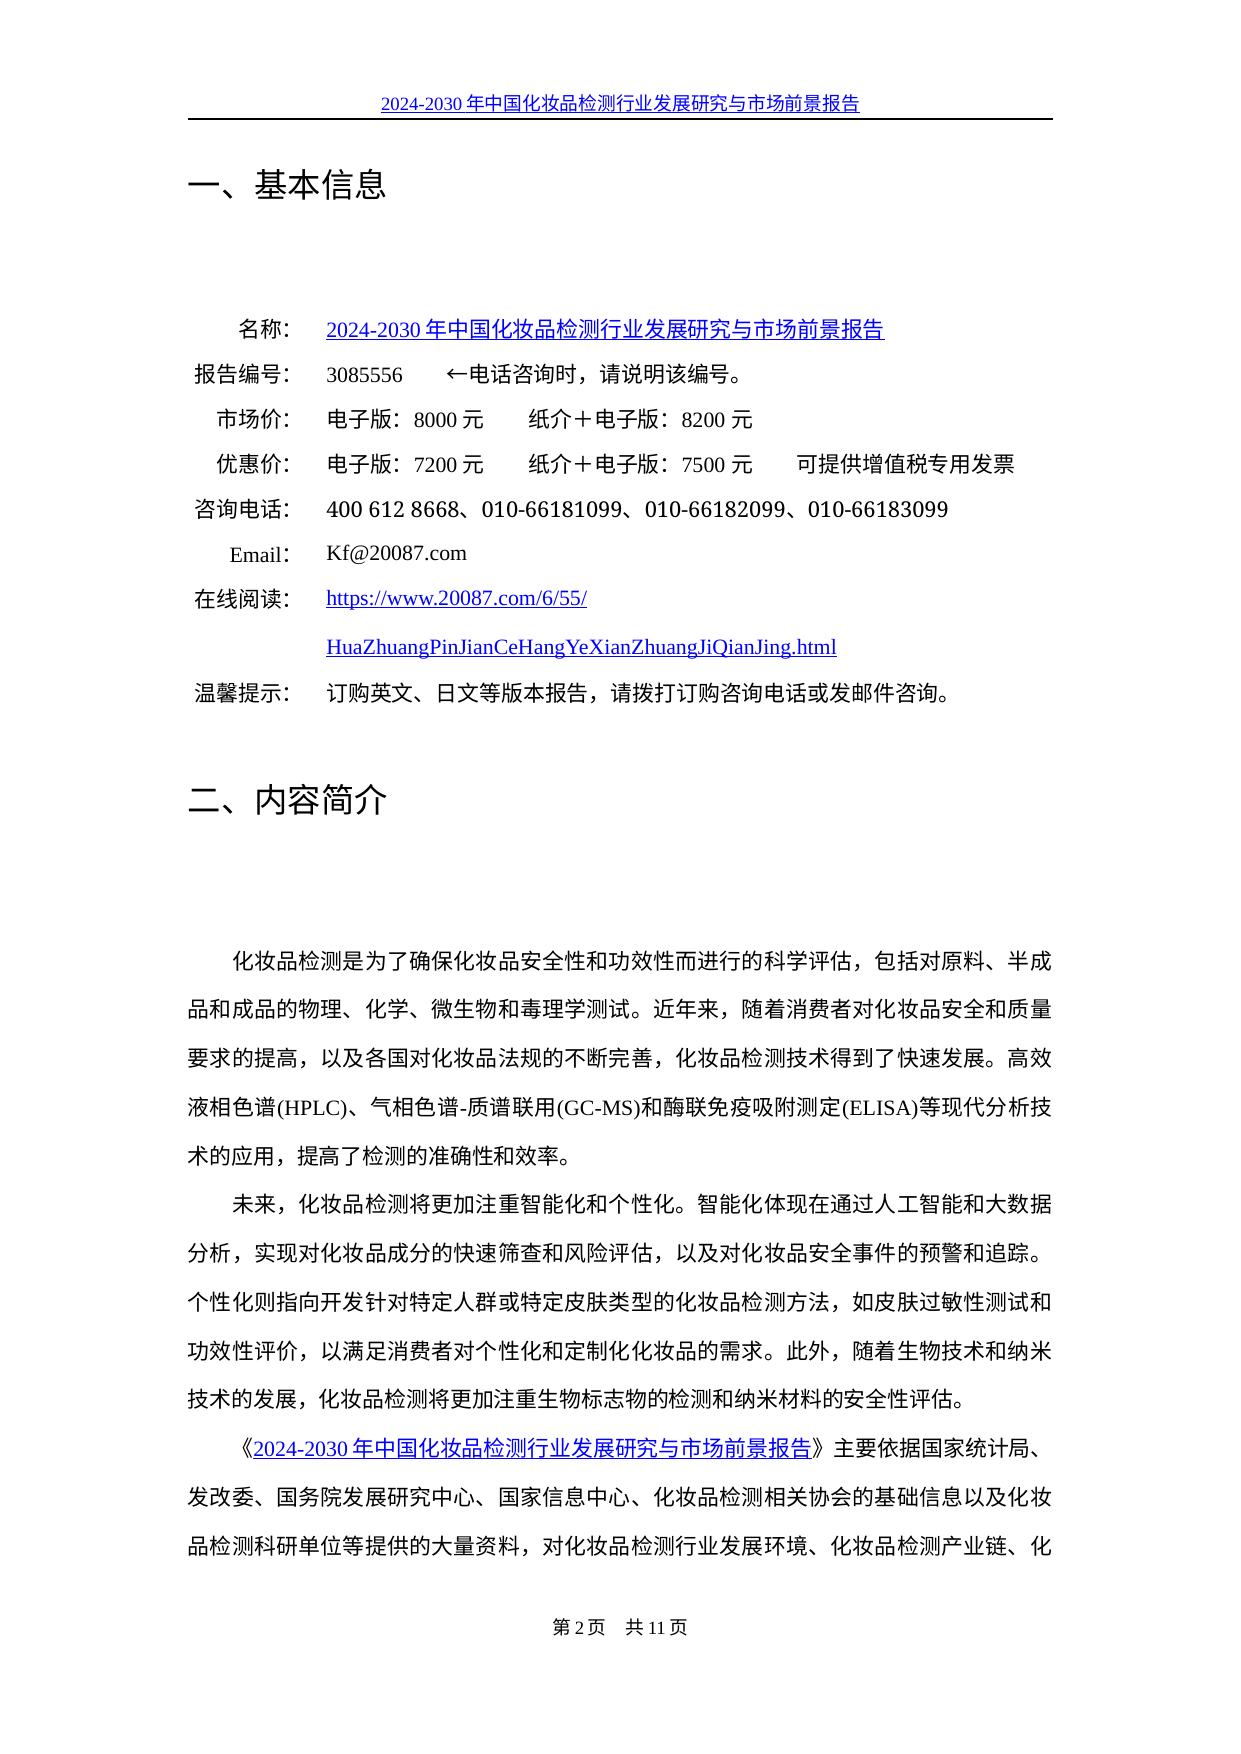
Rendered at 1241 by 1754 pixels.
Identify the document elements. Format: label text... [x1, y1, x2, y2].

table_cell 电子版：8000 元 纸介＋电子版：8200 元 [315, 402, 1073, 447]
title 二、内容简介 [187, 766, 1053, 831]
table_cell Kf@20087.com [315, 537, 1073, 582]
table_cell 在线阅读： [167, 582, 315, 675]
table_header 2024-2030年中国化妆品检测行业发展研究与市场前景报告 [315, 312, 1073, 357]
table_cell 温馨提示： [167, 675, 315, 720]
table_header 名称： [167, 312, 315, 357]
table_cell Email： [167, 537, 315, 582]
table_cell 订购英文、日文等版本报告，请拨打订购咨询电话或发邮件咨询。 [315, 675, 1073, 720]
table_cell [315, 582, 1073, 675]
table_cell 电子版：7200 元 纸介＋电子版：7500 元 可提供增值税专用发票 [315, 447, 1073, 492]
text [187, 943, 1053, 1561]
table_cell 市场价： [167, 402, 315, 447]
title 一、基本信息 [187, 150, 1053, 215]
table_cell 400 612 8668、010-66181099、010-66182099、010-66183099 [315, 492, 1073, 537]
table_cell 3085556 ←电话咨询时，请说明该编号。 [315, 357, 1073, 402]
table_cell 优惠价： [167, 447, 315, 492]
table_cell 报告编号： [167, 357, 315, 402]
table_cell 咨询电话： [167, 492, 315, 537]
